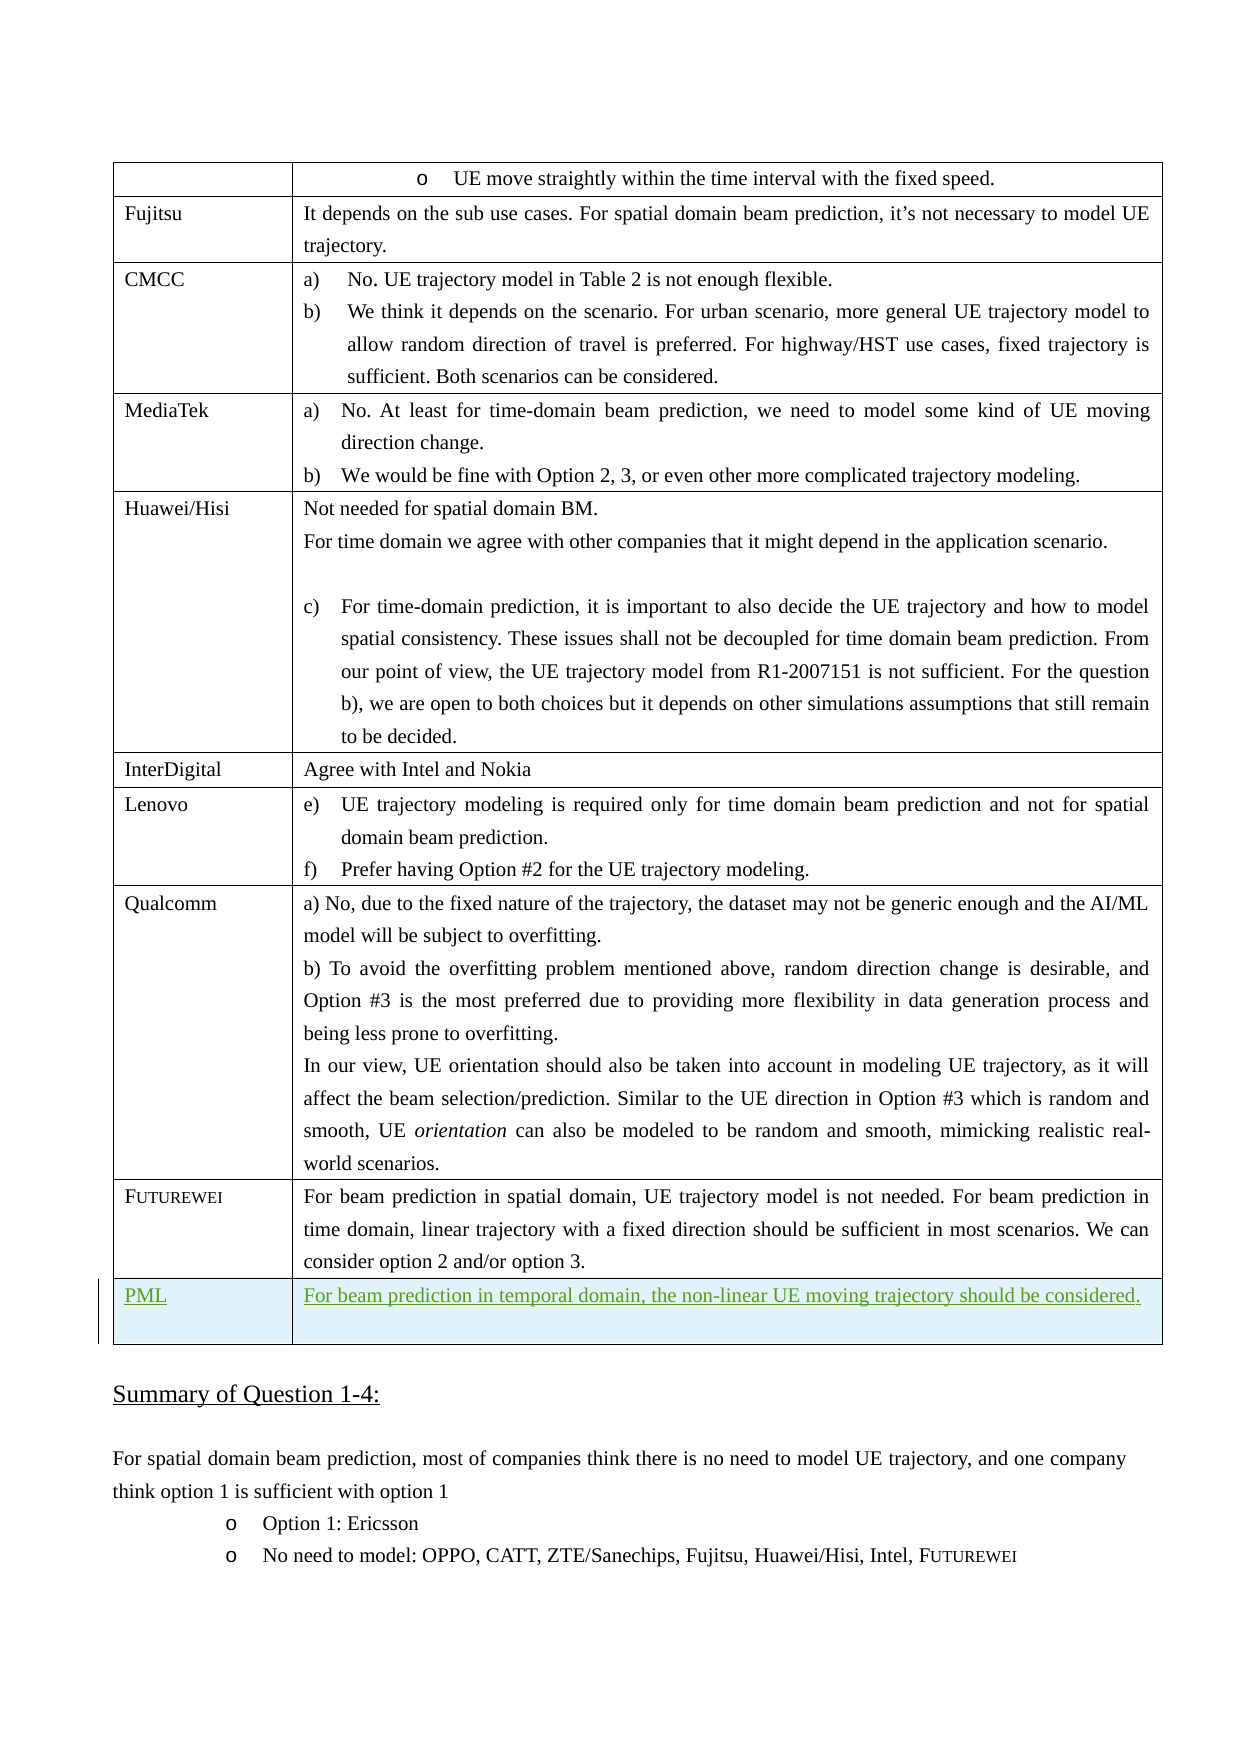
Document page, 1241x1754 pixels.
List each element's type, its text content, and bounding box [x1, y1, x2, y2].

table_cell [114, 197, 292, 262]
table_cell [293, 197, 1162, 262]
text Summary of Question 1-4: [112, 1377, 1128, 1409]
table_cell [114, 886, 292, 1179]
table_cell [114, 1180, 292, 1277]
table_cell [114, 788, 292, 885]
list Option 1: Ericsson [225, 1507, 1128, 1539]
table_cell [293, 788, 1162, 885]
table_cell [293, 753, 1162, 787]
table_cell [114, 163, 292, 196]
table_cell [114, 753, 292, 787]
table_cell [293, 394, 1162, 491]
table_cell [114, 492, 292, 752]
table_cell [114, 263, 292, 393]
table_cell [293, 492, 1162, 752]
text For spatial domain beam prediction, most of companies think there is no need to model UE trajectory, and one company think option 1 is sufficient with option 1 [112, 1442, 1128, 1507]
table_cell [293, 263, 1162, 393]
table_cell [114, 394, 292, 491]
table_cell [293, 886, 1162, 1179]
list No need to model: OPPO, CATT, ZTE/Sanechips, Fujitsu, Huawei/Hisi, Intel, Futurewei [225, 1539, 1128, 1572]
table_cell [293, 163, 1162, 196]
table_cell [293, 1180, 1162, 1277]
